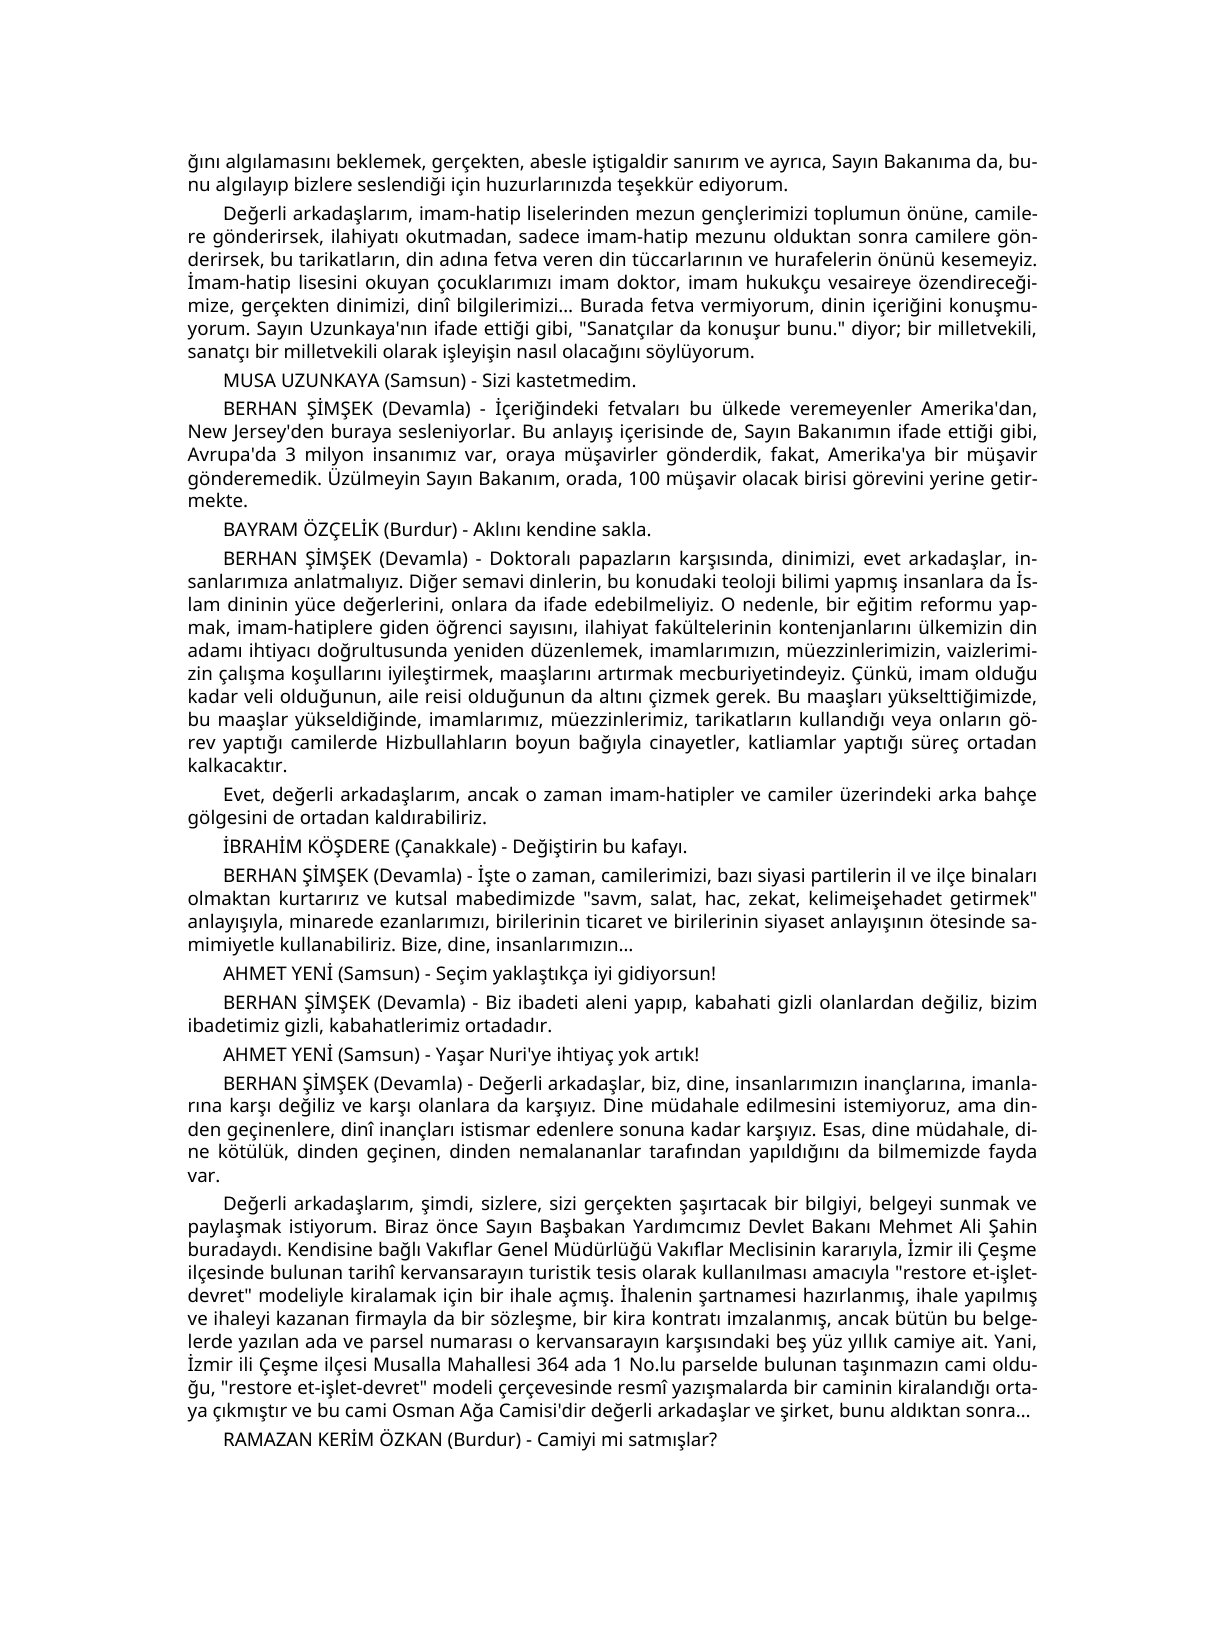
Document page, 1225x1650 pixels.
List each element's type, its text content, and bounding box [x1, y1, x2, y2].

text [187, 150, 1037, 196]
text AHMET YENİ (Samsun) - Yaşar Nuri'ye ihtiyaç yok artık! [187, 1043, 1037, 1066]
text Evet, değerli arkadaşlarım, ancak o zaman imam-hatipler ve camiler üzerindeki arka bahçe gölgesini de ortadan kaldırabiliriz. [187, 783, 1037, 829]
text RAMAZAN KERİM ÖZKAN (Burdur) - Camiyi mi satmışlar? [187, 1427, 1037, 1451]
text BERHAN ŞİMŞEK (Devamla) - İşte o zaman, camilerimizi, bazı siyasi partilerin il ve ilçe binaları olmaktan kurtarırız ve kutsal mabedimizde "savm, salat, hac, zekat, kelimeişehadet getirmek" anlayışıyla, minarede ezanlarımızı, birilerinin ticaret ve birilerinin siyaset anlayışının ötesinde samimiyetle kullanabiliriz. Bize, dine, insanlarımızın… [187, 864, 1037, 956]
text AHMET YENİ (Samsun) - Seçim yaklaştıkça iyi gidiyorsun! [187, 962, 1037, 985]
text BERHAN ŞİMŞEK (Devamla) - Biz ibadeti aleni yapıp, kabahati gizli olanlardan değiliz, bizim ibadetimiz gizli, kabahatlerimiz ortadadır. [187, 991, 1037, 1037]
text Değerli arkadaşlarım, şimdi, sizlere, sizi gerçekten şaşırtacak bir bilgiyi, belgeyi sunmak ve paylaşmak istiyorum. Biraz önce Sayın Başbakan Yardımcımız Devlet Bakanı Mehmet Ali Şahin buradaydı. Kendisine bağlı Vakıflar Genel Müdürlüğü Vakıflar Meclisinin kararıyla, İzmir ili Çeşme ilçesinde bulunan tarihî kervansarayın turistik tesis olarak kullanılması amacıyla "restore et-işlet-devret" modeliyle kiralamak için bir ihale açmış. İhalenin şartnamesi hazırlanmış, ihale yapılmış ve ihaleyi kazanan firmayla da bir sözleşme, bir kira kontratı imzalanmış, ancak bütün bu belgelerde yazılan ada ve parsel numarası o kervansarayın karşısındaki beş yüz yıllık camiye ait. Yani, İzmir ili Çeşme ilçesi Musalla Mahallesi 364 ada 1 No.lu parselde bulunan taşınmazın cami olduğu, "restore et-işlet-devret" modeli çerçevesinde resmî yazışmalarda bir caminin kiralandığı ortaya çıkmıştır ve bu cami Osman Ağa Camisi'dir değerli arkadaşlar ve şirket, bunu aldıktan sonra… [187, 1192, 1037, 1422]
text Değerli arkadaşlarım, imam-hatip liselerinden mezun gençlerimizi toplumun önüne, camilere gönderirsek, ilahiyatı okutmadan, sadece imam-hatip mezunu olduktan sonra camilere gönderirsek, bu tarikatların, din adına fetva veren din tüccarlarının ve hurafelerin önünü kesemeyiz. İmam-hatip lisesini okuyan çocuklarımızı imam doktor, imam hukukçu vesaireye özendireceğimize, gerçekten dinimizi, dinî bilgilerimizi… Burada fetva vermiyorum, dinin içeriğini konuşmuyorum. Sayın Uzunkaya'nın ifade ettiği gibi, "Sanatçılar da konuşur bunu." diyor; bir milletvekili, sanatçı bir milletvekili olarak işleyişin nasıl olacağını söylüyorum. [187, 202, 1037, 363]
text BERHAN ŞİMŞEK (Devamla) - Doktoralı papazların karşısında, dinimizi, evet arkadaşlar, insanlarımıza anlatmalıyız. Diğer semavi dinlerin, bu konudaki teoloji bilimi yapmış insanlara da İslam dininin yüce değerlerini, onlara da ifade edebilmeliyiz. O nedenle, bir eğitim reformu yapmak, imam-hatiplere giden öğrenci sayısını, ilahiyat fakültelerinin kontenjanlarını ülkemizin din adamı ihtiyacı doğrultusunda yeniden düzenlemek, imamlarımızın, müezzinlerimizin, vaizlerimizin çalışma koşullarını iyileştirmek, maaşlarını artırmak mecburiyetindeyiz. Çünkü, imam olduğu kadar veli olduğunun, aile reisi olduğunun da altını çizmek gerek. Bu maaşları yükselttiğimizde, bu maaşlar yükseldiğinde, imamlarımız, müezzinlerimiz, tarikatların kullandığı veya onların görev yaptığı camilerde Hizbullahların boyun bağıyla cinayetler, katliamlar yaptığı süreç ortadan kalkacaktır. [187, 547, 1037, 777]
text BERHAN ŞİMŞEK (Devamla) - Değerli arkadaşlar, biz, dine, insanlarımızın inançlarına, imanlarına karşı değiliz ve karşı olanlara da karşıyız. Dine müdahale edilmesini istemiyoruz, ama dinden geçinenlere, dinî inançları istismar edenlere sonuna kadar karşıyız. Esas, dine müdahale, dine kötülük, dinden geçinen, dinden nemalananlar tarafından yapıldığını da bilmemizde fayda var. [187, 1072, 1037, 1187]
text İBRAHİM KÖŞDERE (Çanakkale) - Değiştirin bu kafayı. [187, 835, 1037, 858]
text BERHAN ŞİMŞEK (Devamla) - İçeriğindeki fetvaları bu ülkede veremeyenler Amerika'dan, New Jersey'den buraya sesleniyorlar. Bu anlayış içerisinde de, Sayın Bakanımın ifade ettiği gibi, Avrupa'da 3 milyon insanımız var, oraya müşavirler gönderdik, fakat, Amerika'ya bir müşavir gönderemedik. Üzülmeyin Sayın Bakanım, orada, 100 müşavir olacak birisi görevini yerine getirmekte. [187, 397, 1037, 513]
text BAYRAM ÖZÇELİK (Burdur) - Aklını kendine sakla. [187, 518, 1037, 541]
text MUSA UZUNKAYA (Samsun) - Sizi kastetmedim. [187, 369, 1037, 392]
